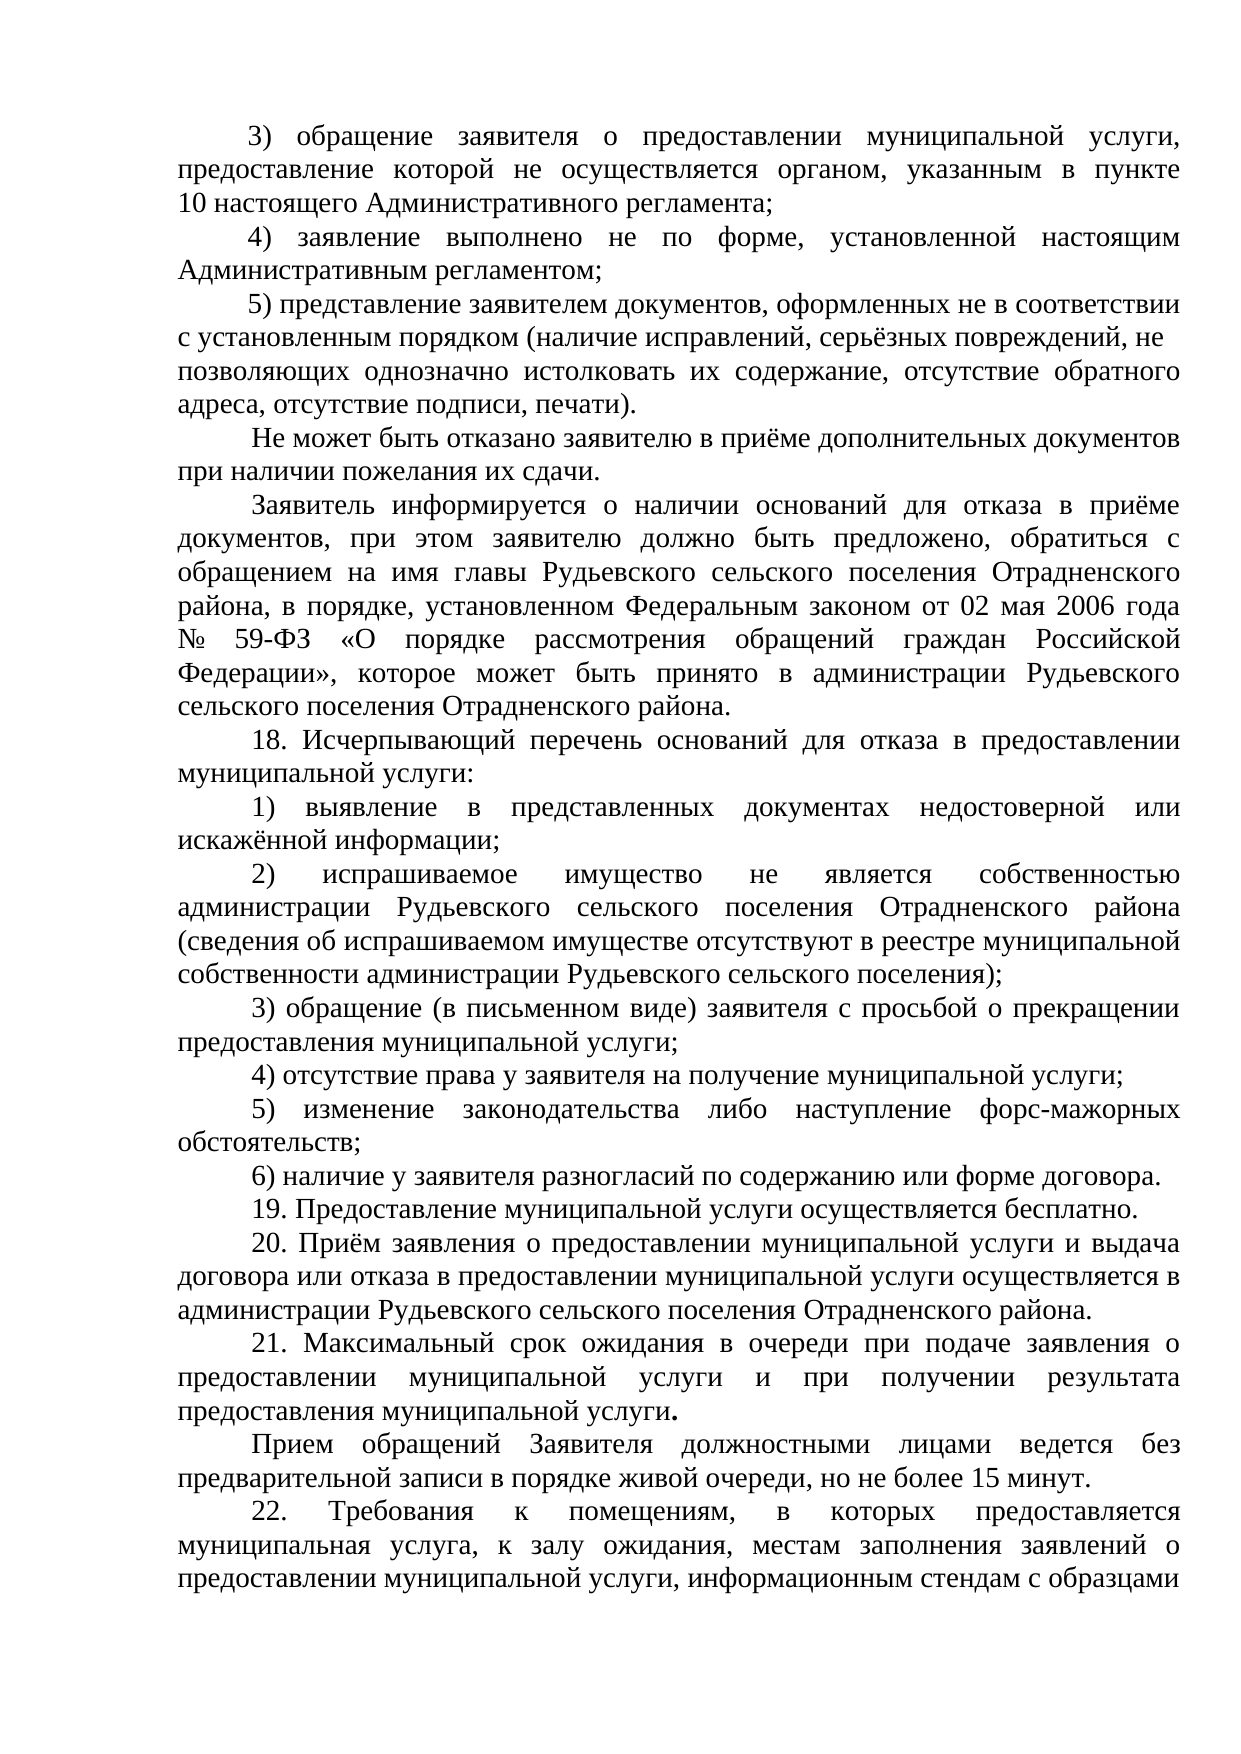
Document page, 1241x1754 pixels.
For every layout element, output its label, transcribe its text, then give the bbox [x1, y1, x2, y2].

text 3) обращение заявителя о предоставлении муниципальной услуги, предоставление которой не осуществляется органом, указанным в пункте 10 настоящего Административного регламента; [177, 118, 1181, 219]
text 2) испрашиваемое имущество не является собственностью администрации Рудьевского сельского поселения Отрадненского района (сведения об испрашиваемом имуществе отсутствуют в реестре муниципальной собственности администрации Рудьевского сельского поселения); [177, 856, 1181, 990]
text 4) заявление выполнено не по форме, установленной настоящим Административным регламентом; [177, 219, 1181, 286]
text 21. Максимальный срок ожидания в очереди при подаче заявления о предоставлении муниципальной услуги и при получении результата предоставления муниципальной услуги. [177, 1326, 1181, 1426]
text 1) выявление в представленных документах недостоверной или искажённой информации; [177, 789, 1181, 856]
text 22. Требования к помещениям, в которых предоставляется муниципальная услуга, к залу ожидания, местам заполнения заявлений о предоставлении муниципальной услуги, информационным стендам с образцами [177, 1493, 1181, 1594]
text позволяющих однозначно истолковать их содержание, отсутствие обратного адреса, отсутствие подписи, печати). [177, 353, 1181, 420]
text 5) изменение законодательства либо наступление форс-мажорных обстоятельств; [177, 1091, 1181, 1158]
text 6) наличие у заявителя разногласий по содержанию или форме договора. [177, 1158, 1181, 1191]
text Не может быть отказано заявителю в приёме дополнительных документов при наличии пожелания их сдачи. [177, 420, 1181, 487]
text Заявитель информируется о наличии оснований для отказа в приёме документов, при этом заявителю должно быть предложено, обратиться с обращением на имя главы Рудьевского сельского поселения Отрадненского района, в порядке, установленном Федеральным законом от 02 мая 2006 года № 59-ФЗ «О порядке рассмотрения обращений граждан Российской Федерации», которое может быть принято в администрации Рудьевского сельского поселения Отрадненского района. [177, 487, 1181, 722]
text 18. Исчерпывающий перечень оснований для отказа в предоставлении муниципальной услуги: [177, 722, 1181, 789]
text Прием обращений Заявителя должностными лицами ведется без предварительной записи в порядке живой очереди, но не более 15 минут. [177, 1426, 1181, 1493]
text 20. Приём заявления о предоставлении муниципальной услуги и выдача договора или отказа в предоставлении муниципальной услуги осуществляется в администрации Рудьевского сельского поселения Отрадненского района. [177, 1225, 1181, 1326]
text 5) представление заявителем документов, оформленных не в соответствии с установленным порядком (наличие исправлений, серьёзных повреждений, не [177, 286, 1181, 353]
text 19. Предоставление муниципальной услуги осуществляется бесплатно. [177, 1191, 1181, 1225]
text 4) отсутствие права у заявителя на получение муниципальной услуги; [177, 1057, 1181, 1091]
text 3) обращение (в письменном виде) заявителя с просьбой о прекращении предоставления муниципальной услуги; [177, 990, 1181, 1057]
